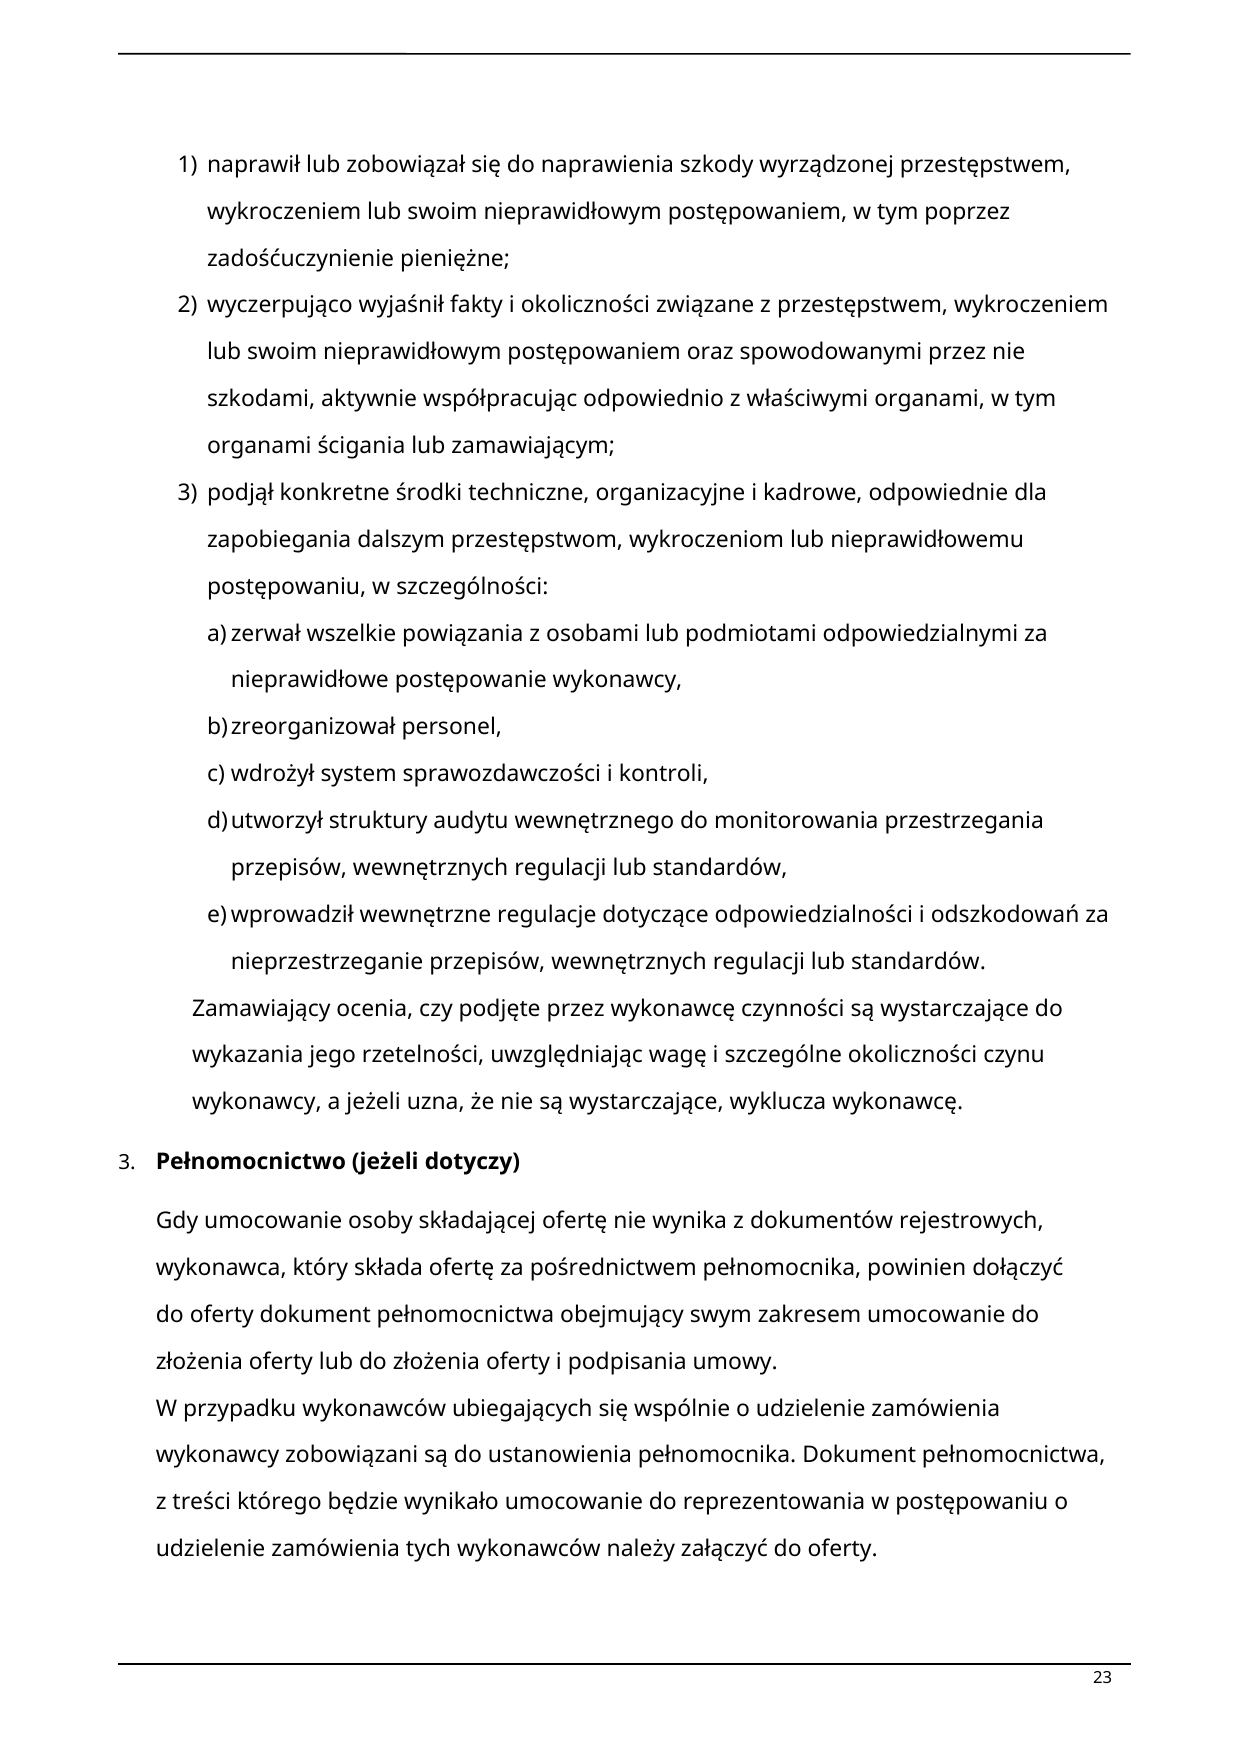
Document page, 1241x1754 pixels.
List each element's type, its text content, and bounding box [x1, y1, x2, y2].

list zerwał wszelkie powiązania z osobami lub podmiotami odpowiedzialnymi za nieprawidłowe postępowanie wykonawcy, [207, 616, 1120, 694]
list utworzył struktury audytu wewnętrznego do monitorowania przestrzegania przepisów, wewnętrznych regulacji lub standardów, [207, 804, 1120, 882]
list Pełnomocnictwo (jeżeli dotyczy) [118, 1144, 1122, 1176]
list wprowadził wewnętrzne regulacje dotyczące odpowiedzialności i odszkodowań za nieprzestrzeganie przepisów, wewnętrznych regulacji lub standardów. [207, 898, 1120, 976]
text Zamawiający ocenia, czy podjęte przez wykonawcę czynności są wystarczające do wykazania jego rzetelności, uwzględniając wagę i szczególne okoliczności czynu wykonawcy, a jeżeli uzna, że nie są wystarczające, wyklucza wykonawcę. [192, 991, 1120, 1116]
list wdrożył system sprawozdawczości i kontroli, [207, 757, 1120, 788]
list wyczerpująco wyjaśnił fakty i okoliczności związane z przestępstwem, wykroczeniem lub swoim nieprawidłowym postępowaniem oraz spowodowanymi przez nie szkodami, aktywnie współpracując odpowiednio z właściwymi organami, w tym organami ścigania lub zamawiającym; [177, 288, 1120, 460]
list zreorganizował personel, [207, 710, 1120, 741]
text Gdy umocowanie osoby składającej ofertę nie wynika z dokumentów rejestrowych, wykonawca, który składa ofertę za pośrednictwem pełnomocnika, powinien dołączyć do oferty dokument pełnomocnictwa obejmujący swym zakresem umocowanie do złożenia oferty lub do złożenia oferty i podpisania umowy. [156, 1204, 1120, 1376]
list podjął konkretne środki techniczne, organizacyjne i kadrowe, odpowiednie dla zapobiegania dalszym przestępstwom, wykroczeniom lub nieprawidłowemu postępowaniu, w szczególności: [177, 476, 1120, 601]
list naprawił lub zobowiązał się do naprawienia szkody wyrządzonej przestępstwem, wykroczeniem lub swoim nieprawidłowym postępowaniem, w tym poprzez zadośćuczynienie pieniężne; [177, 148, 1120, 273]
text W przypadku wykonawców ubiegających się wspólnie o udzielenie zamówienia wykonawcy zobowiązani są do ustanowienia pełnomocnika. Dokument pełnomocnictwa, z treści którego będzie wynikało umocowanie do reprezentowania w postępowaniu o udzielenie zamówienia tych wykonawców należy załączyć do oferty. [156, 1391, 1120, 1563]
